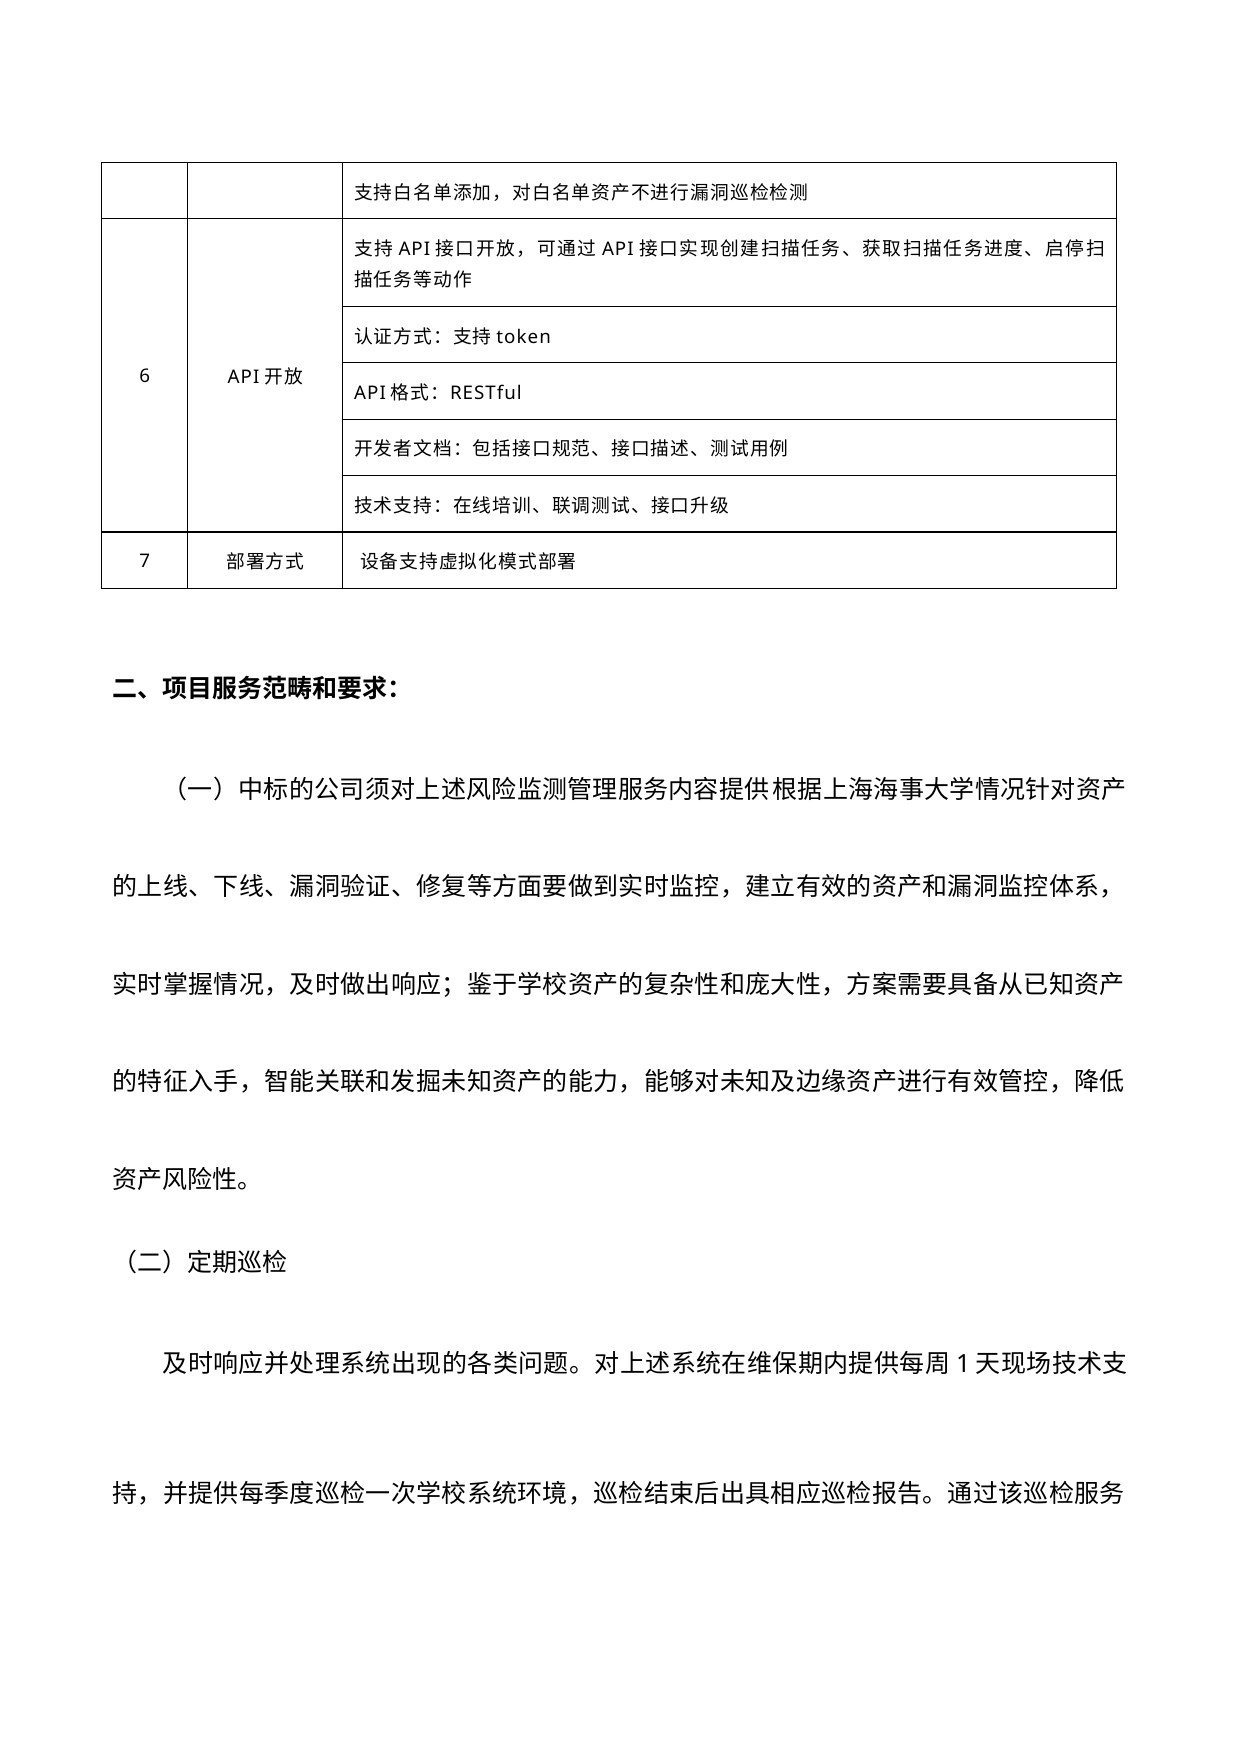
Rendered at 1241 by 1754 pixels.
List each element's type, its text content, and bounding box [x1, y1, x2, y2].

table_cell 设备支持虚拟化模式部署 [343, 533, 1116, 588]
text （一）中标的公司须对上述风险监测管理服务内容提供根据上海海事大学情况针对资产的上线、下线、漏洞验证、修复等方面要做到实时监控，建立有效的资产和漏洞监控体系，实时掌握情况，及时做出响应；鉴于学校资产的复杂性和庞大性，方案需要具备从已知资产的特征入手，智能关联和发掘未知资产的能力，能够对未知及边缘资产进行有效管控，降低资产风险性。 [112, 755, 1128, 1210]
text （二）定期巡检 [112, 1228, 1128, 1293]
table_cell 认证方式：支持token [343, 307, 1116, 362]
table_cell 6 [102, 219, 187, 531]
table_cell API开放 [188, 219, 342, 531]
table_cell 开发者文档：包括接口规范、接口描述、测试用例 [343, 420, 1116, 475]
table_cell API格式：RESTful [343, 363, 1116, 419]
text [112, 1329, 1128, 1524]
table_cell 7 [102, 533, 187, 588]
table_cell 支持API接口开放，可通过API接口实现创建扫描任务、获取扫描任务进度、启停扫描任务等动作 [343, 219, 1116, 306]
text 二、项目服务范畴和要求： [112, 654, 1128, 719]
table_cell 支持白名单添加，对白名单资产不进行漏洞巡检检测 [343, 163, 1116, 218]
table_cell 技术支持：在线培训、联调测试、接口升级 [343, 476, 1116, 531]
table_cell 部署方式 [188, 533, 342, 588]
